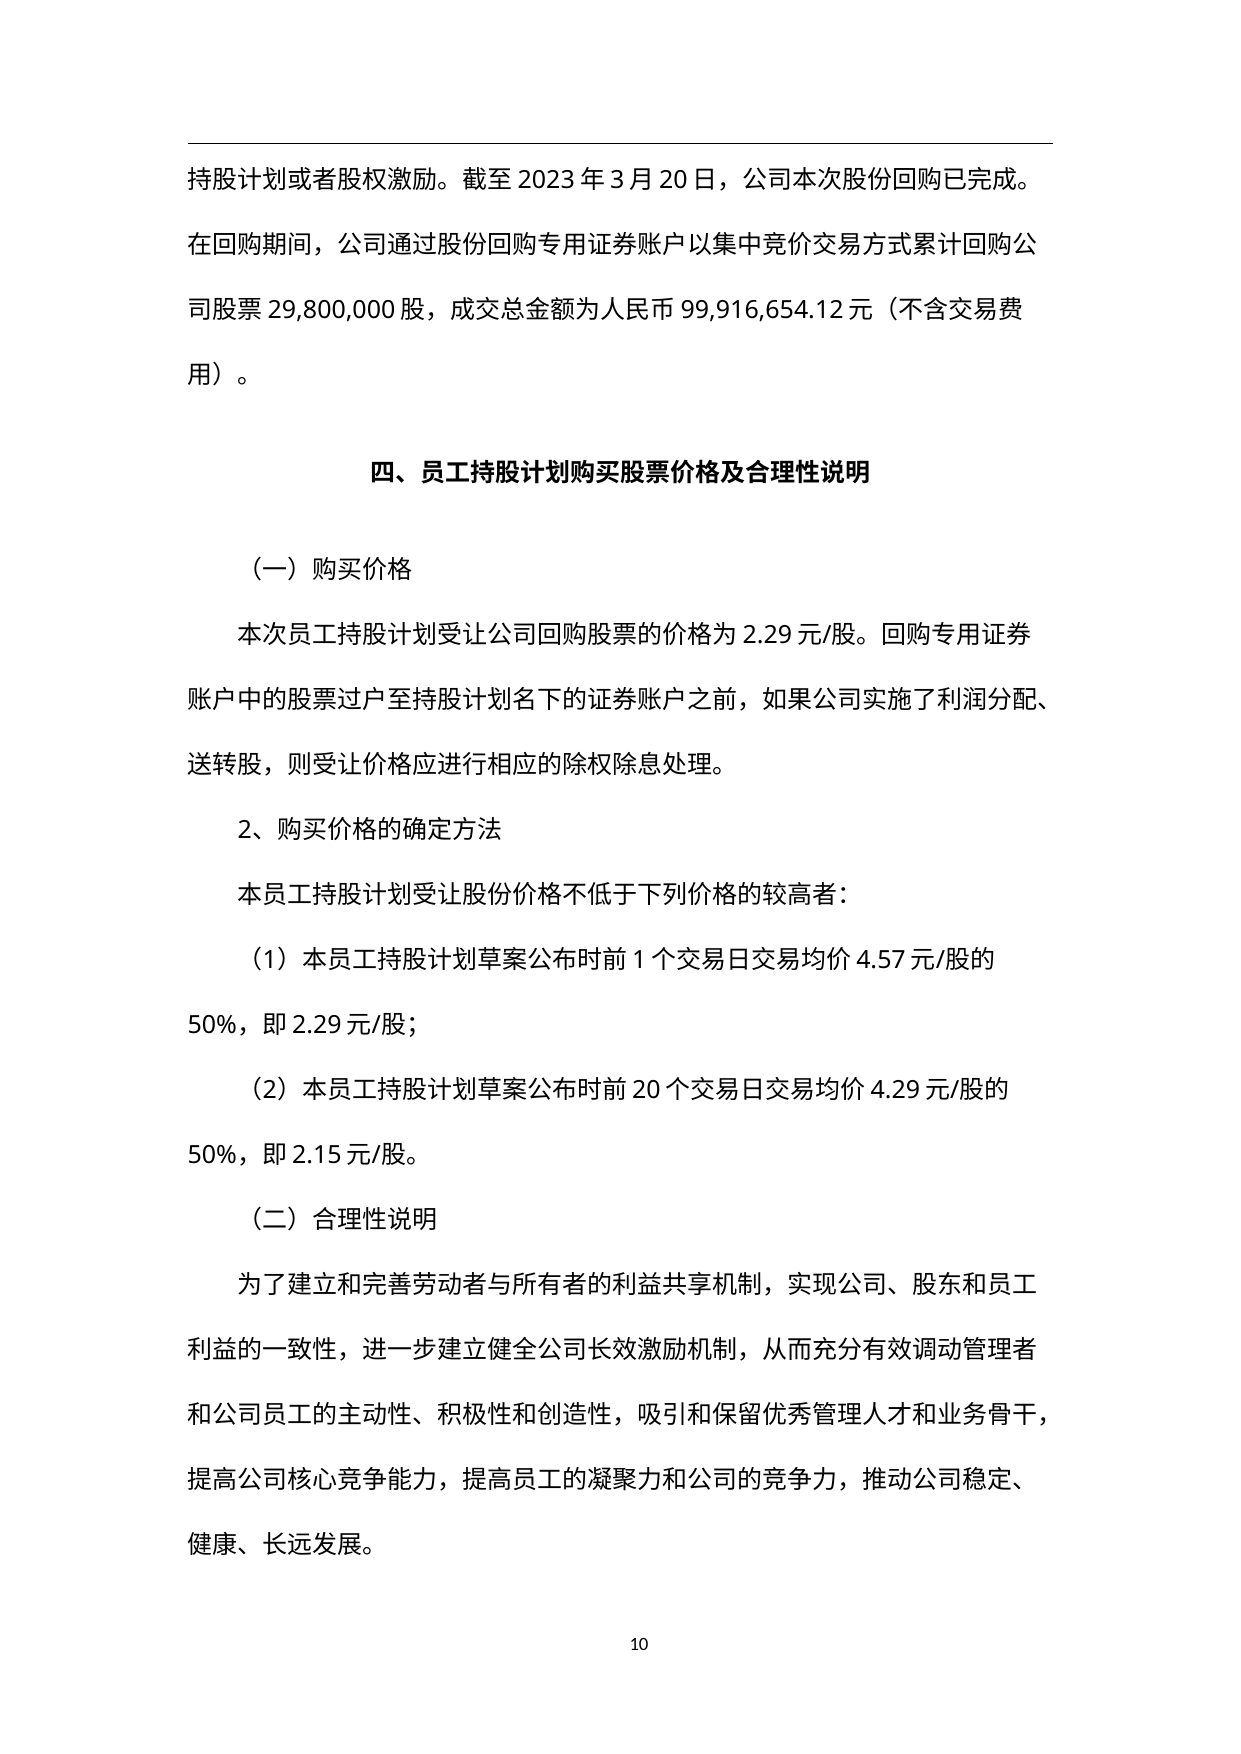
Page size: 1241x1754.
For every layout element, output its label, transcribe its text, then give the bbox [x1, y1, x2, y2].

text 本次员工持股计划受让公司回购股票的价格为2.29元/股。回购专用证券账户中的股票过户至持股计划名下的证券账户之前，如果公司实施了利润分配、送转股，则受让价格应进行相应的除权除息处理。 [187, 600, 1053, 795]
text （二）合理性说明 [187, 1185, 1053, 1250]
text 2、购买价格的确定方法 [187, 795, 1053, 860]
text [187, 145, 1053, 405]
text （一）购买价格 [187, 535, 1053, 600]
text 本员工持股计划受让股份价格不低于下列价格的较高者： [187, 860, 1053, 925]
text （1）本员工持股计划草案公布时前1个交易日交易均价4.57元/股的50%，即2.29元/股； [187, 925, 1053, 1055]
text （2）本员工持股计划草案公布时前20个交易日交易均价4.29元/股的50%，即2.15元/股。 [187, 1055, 1053, 1185]
text 为了建立和完善劳动者与所有者的利益共享机制，实现公司、股东和员工利益的一致性，进一步建立健全公司长效激励机制，从而充分有效调动管理者和公司员工的主动性、积极性和创造性，吸引和保留优秀管理人才和业务骨干，提高公司核心竞争能力，提高员工的凝聚力和公司的竞争力，推动公司稳定、健康、长远发展。 [187, 1250, 1053, 1575]
subtitle 四、员工持股计划购买股票价格及合理性说明 [187, 438, 1053, 503]
